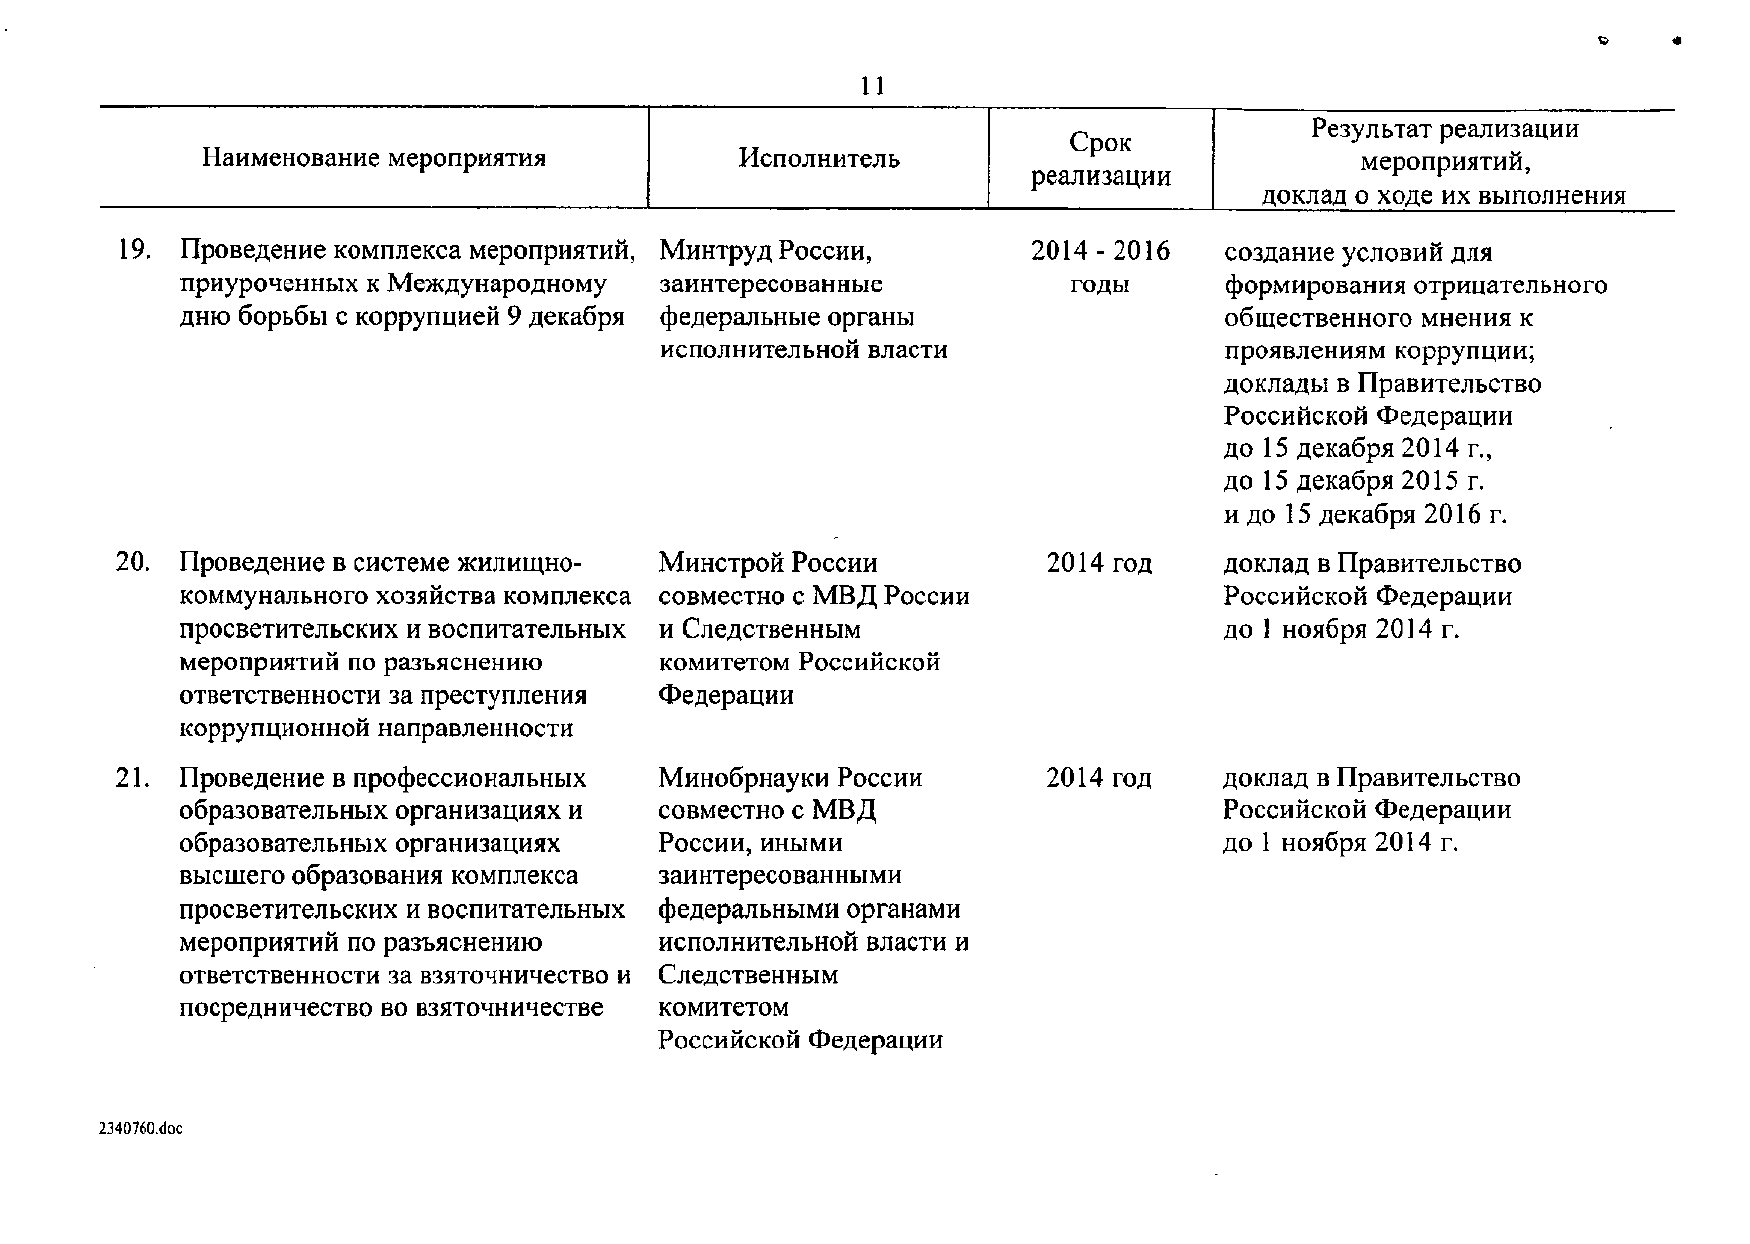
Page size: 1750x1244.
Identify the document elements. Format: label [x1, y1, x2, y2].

picture [5, 29, 1682, 1175]
